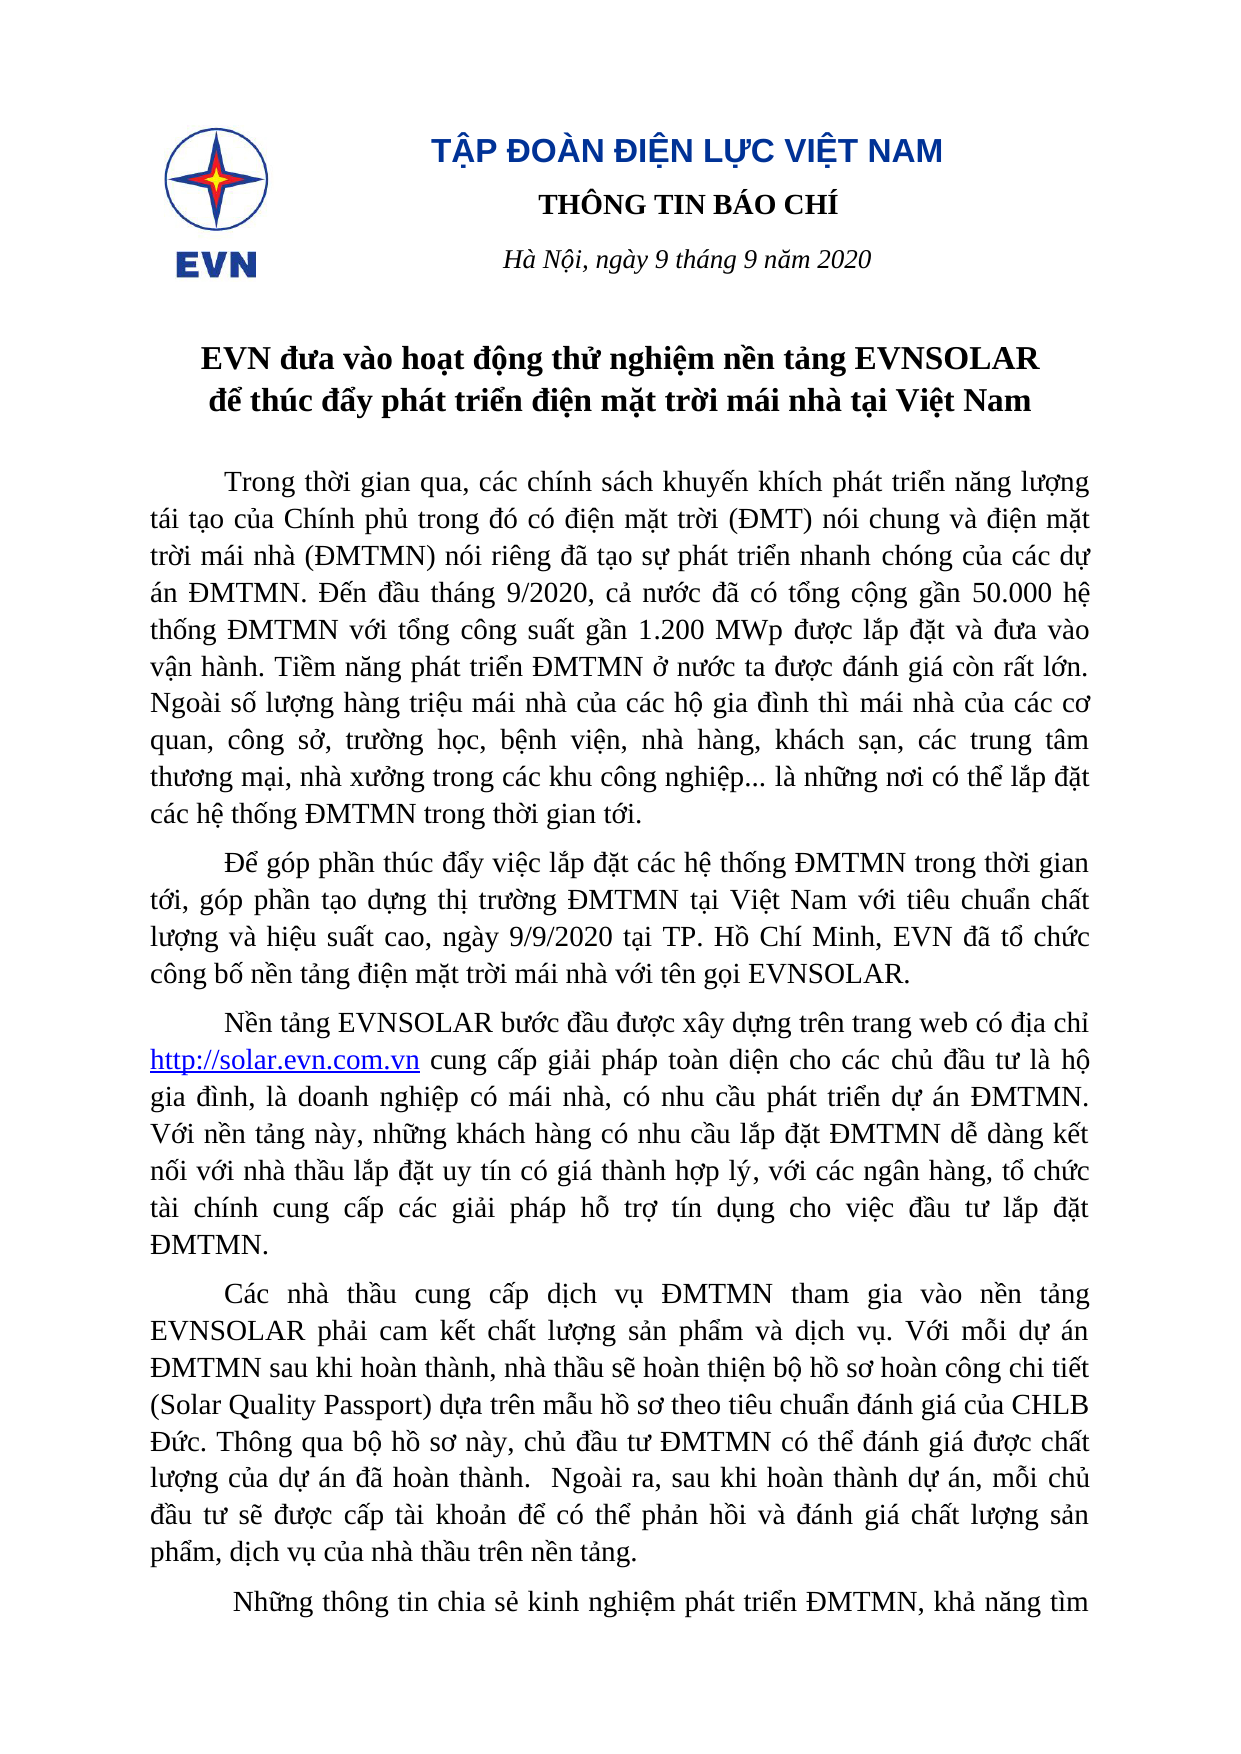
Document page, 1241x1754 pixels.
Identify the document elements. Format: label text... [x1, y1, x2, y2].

table_header TẬP ĐOÀN ĐIỆN LỰC VIỆT NAM THÔNG TIN BÁO CHÍ Hà Nội, ngày 9 tháng 9 năm 2020 [285, 118, 1092, 293]
text Trong thời gian qua, các chính sách khuyến khích phát triển năng lượng tái tạo của Chính phủ trong đó có điện mặt trời (ĐMT) nói chung và điện mặt trời mái nhà (ĐMTMN) nói riêng đã tạo sự phát triển nhanh chóng của các dự án ĐMTMN. Đến đầu tháng 9/2020, cả nước đã có tổng cộng gần 50.000 hệ thống ĐMTMN với tổng công suất gần 1.200 MWp được lắp đặt và đưa vào vận hành. Tiềm năng phát triển ĐMTMN ở nước ta được đánh giá còn rất lớn. Ngoài số lượng hàng triệu mái nhà của các hộ gia đình thì mái nhà của các cơ quan, công sở, trường học, bệnh viện, nhà hàng, khách sạn, các trung tâm thương mại, nhà xưởng trong các khu công nghiệp... là những nơi có thể lắp đặt các hệ thống ĐMTMN trong thời gian tới. [150, 464, 1090, 830]
picture [159, 125, 274, 282]
text Nền tảng EVNSOLAR bước đầu được xây dựng trên trang web có địa chỉ http://solar.evn.com.vn cung cấp giải pháp toàn diện cho các chủ đầu tư là hộ gia đình, là doanh nghiệp có mái nhà, có nhu cầu phát triển dự án ĐMTMN. Với nền tảng này, những khách hàng có nhu cầu lắp đặt ĐMTMN dễ dàng kết nối với nhà thầu lắp đặt uy tín có giá thành hợp lý, với các ngân hàng, tổ chức tài chính cung cấp các giải pháp hỗ trợ tín dụng cho việc đầu tư lắp đặt ĐMTMN. [150, 1006, 1090, 1260]
text Để góp phần thúc đẩy việc lắp đặt các hệ thống ĐMTMN trong thời gian tới, góp phần tạo dựng thị trường ĐMTMN tại Việt Nam với tiêu chuẩn chất lượng và hiệu suất cao, ngày 9/9/2020 tại TP. Hồ Chí Minh, EVN đã tổ chức công bố nền tảng điện mặt trời mái nhà với tên gọi EVNSOLAR. [150, 846, 1090, 990]
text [150, 1584, 1090, 1617]
text để thúc đẩy phát triển điện mặt trời mái nhà tại Việt Nam [150, 381, 1090, 418]
text Các nhà thầu cung cấp dịch vụ ĐMTMN tham gia vào nền tảng EVNSOLAR phải cam kết chất lượng sản phẩm và dịch vụ. Với mỗi dự án ĐMTMN sau khi hoàn thành, nhà thầu sẽ hoàn thiện bộ hồ sơ hoàn công chi tiết (Solar Quality Passport) dựa trên mẫu hồ sơ theo tiêu chuẩn đánh giá của CHLB Đức. Thông qua bộ hồ sơ này, chủ đầu tư ĐMTMN có thể đánh giá được chất lượng của dự án đã hoàn thành. Ngoài ra, sau khi hoàn thành dự án, mỗi chủ đầu tư sẽ được cấp tài khoản để có thể phản hồi và đánh giá chất lượng sản phẩm, dịch vụ của nhà thầu trên nền tảng. [150, 1276, 1090, 1568]
text EVN đưa vào hoạt động thử nghiệm nền tảng EVNSOLAR [150, 339, 1090, 377]
table_header [148, 118, 285, 293]
